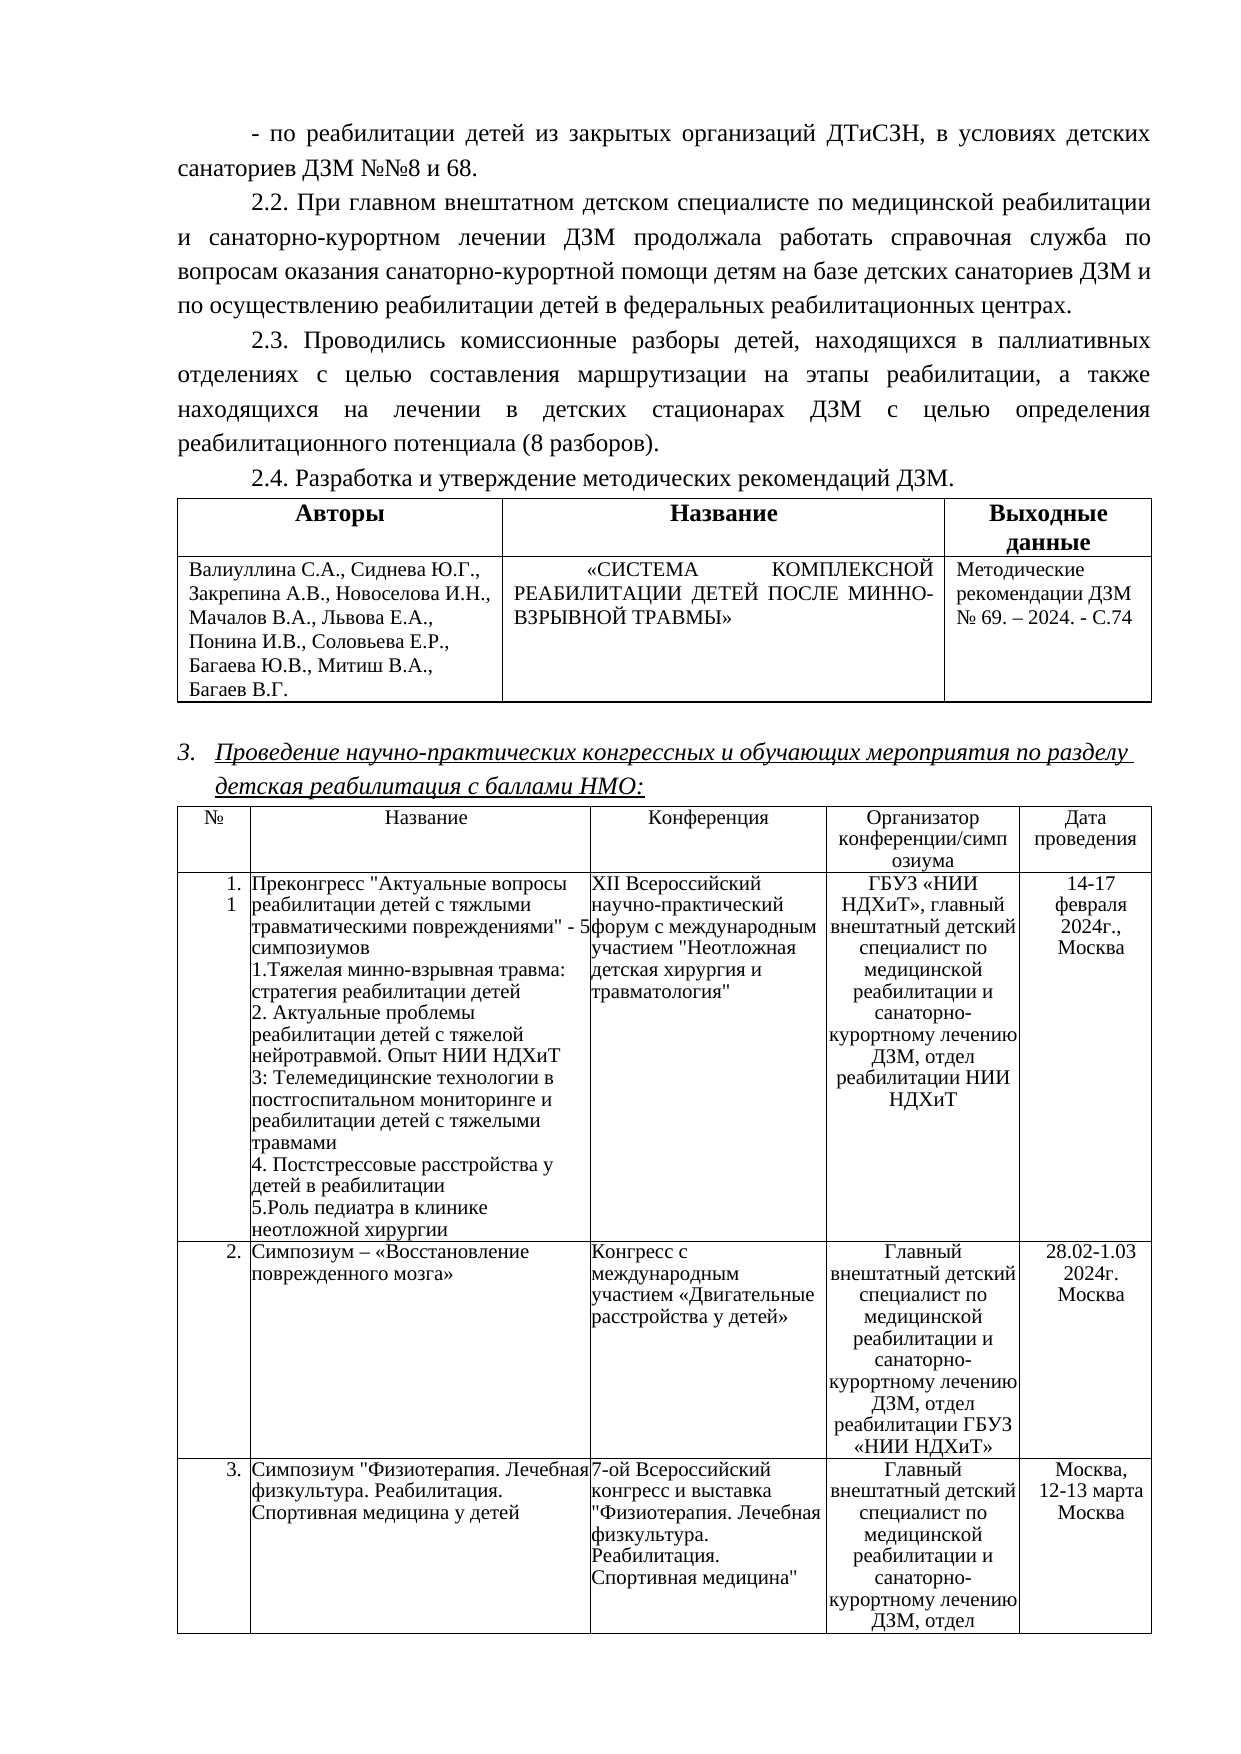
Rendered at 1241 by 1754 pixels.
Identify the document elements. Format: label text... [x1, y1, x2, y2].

table_header Название [503, 499, 944, 556]
text 2.4. Разработка и утверждение методических рекомендаций ДЗМ. [177, 463, 1152, 492]
table_cell Валиуллина С.А., Сиднева Ю.Г., Закрепина А.В., Новоселова И.Н., Мачалов В.А., Львова Е.А., Понина И.В., Соловьева Е.Р., Багаева Ю.В., Митиш В.А., Багаев В.Г. [178, 557, 502, 701]
table_header Дата проведения [1020, 807, 1151, 872]
table_cell [178, 1459, 250, 1632]
table_cell Преконгресс "Актуальные вопросы реабилитации детей с тяжлыми травматическими повреждениями" - 5 симпозиумов 1.Тяжелая минно-взрывная травма: стратегия реабилитации детей 2. Актуальные проблемы реабилитации детей с тяжелой нейротравмой. Опыт НИИ НДХиТ 3: Телемедицинские технологии в постгоспитальном мониторинге и реабилитации детей с тяжелыми травмами 4. Постстрессовые расстройства у детей в реабилитации 5.Роль педиатра в клинике неотложной хирургии [251, 873, 590, 1241]
table_header Название [251, 807, 590, 872]
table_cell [1020, 1459, 1151, 1632]
table_cell Симпозиум – «Восстановление поврежденного мозга» [251, 1242, 590, 1458]
table_cell Методические рекомендации ДЗМ № 69. – 2024. - С.74 [945, 557, 1151, 701]
table_header Конференция [591, 807, 826, 872]
table_header Организатор конференции/симпозиума [827, 807, 1019, 872]
table_cell ГБУЗ «НИИ НДХиТ», главный внештатный детский специалист по медицинской реабилитации и санаторно-курортному лечению ДЗМ, отдел реабилитации НИИ НДХиТ [827, 873, 1019, 1241]
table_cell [251, 1459, 590, 1632]
list Проведение научно-практических конгрессных и обучающих мероприятия по разделу детская реабилитация с баллами НМО: [177, 737, 1152, 800]
table_cell 1 [178, 873, 250, 1241]
table_cell [178, 1242, 250, 1458]
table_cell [591, 1459, 826, 1632]
table_cell Конгресс с международным участием «Двигательные расстройства у детей» [591, 1242, 826, 1458]
table_header № [178, 807, 250, 872]
table_cell Главный внештатный детский специалист по медицинской реабилитации и санаторно-курортному лечению ДЗМ, отдел реабилитации ГБУЗ «НИИ НДХиТ» [827, 1242, 1019, 1458]
list 2.2. При главном внештатном детском специалисте по медицинской реабилитации и санаторно-курортном лечении ДЗМ продолжала работать справочная служба по вопросам оказания санаторно-курортной помощи детям на базе детских санаториев ДЗМ и по осуществлению реабилитации детей в федеральных реабилитационных центрах. [177, 187, 1152, 319]
table_cell «СИСТЕМА КОМПЛЕКСНОЙ РЕАБИЛИТАЦИИ ДЕТЕЙ ПОСЛЕ МИННО-ВЗРЫВНОЙ ТРАВМЫ» [503, 557, 944, 701]
table_header Авторы [178, 499, 502, 556]
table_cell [827, 1459, 1019, 1632]
table_cell XII Всероссийский научно-практический форум с международным участием "Неотложная детская хирургия и травматология" [591, 873, 826, 1241]
list 2.3. Проводились комиссионные разборы детей, находящихся в паллиативных отделениях с целью составления маршрутизации на этапы реабилитации, а также находящихся на лечении в детских стационарах ДЗМ с целью определения реабилитационного потенциала (8 разборов). [177, 325, 1152, 457]
list - по реабилитации детей из закрытых организаций ДТиСЗН, в условиях детских санаториев ДЗМ №№8 и 68. [177, 118, 1152, 181]
table_cell 14-17 февраля 2024г., Москва [1020, 873, 1151, 1241]
table_header Выходные данные [945, 499, 1151, 556]
table_cell 28.02-1.03 2024г. Москва [1020, 1242, 1151, 1458]
